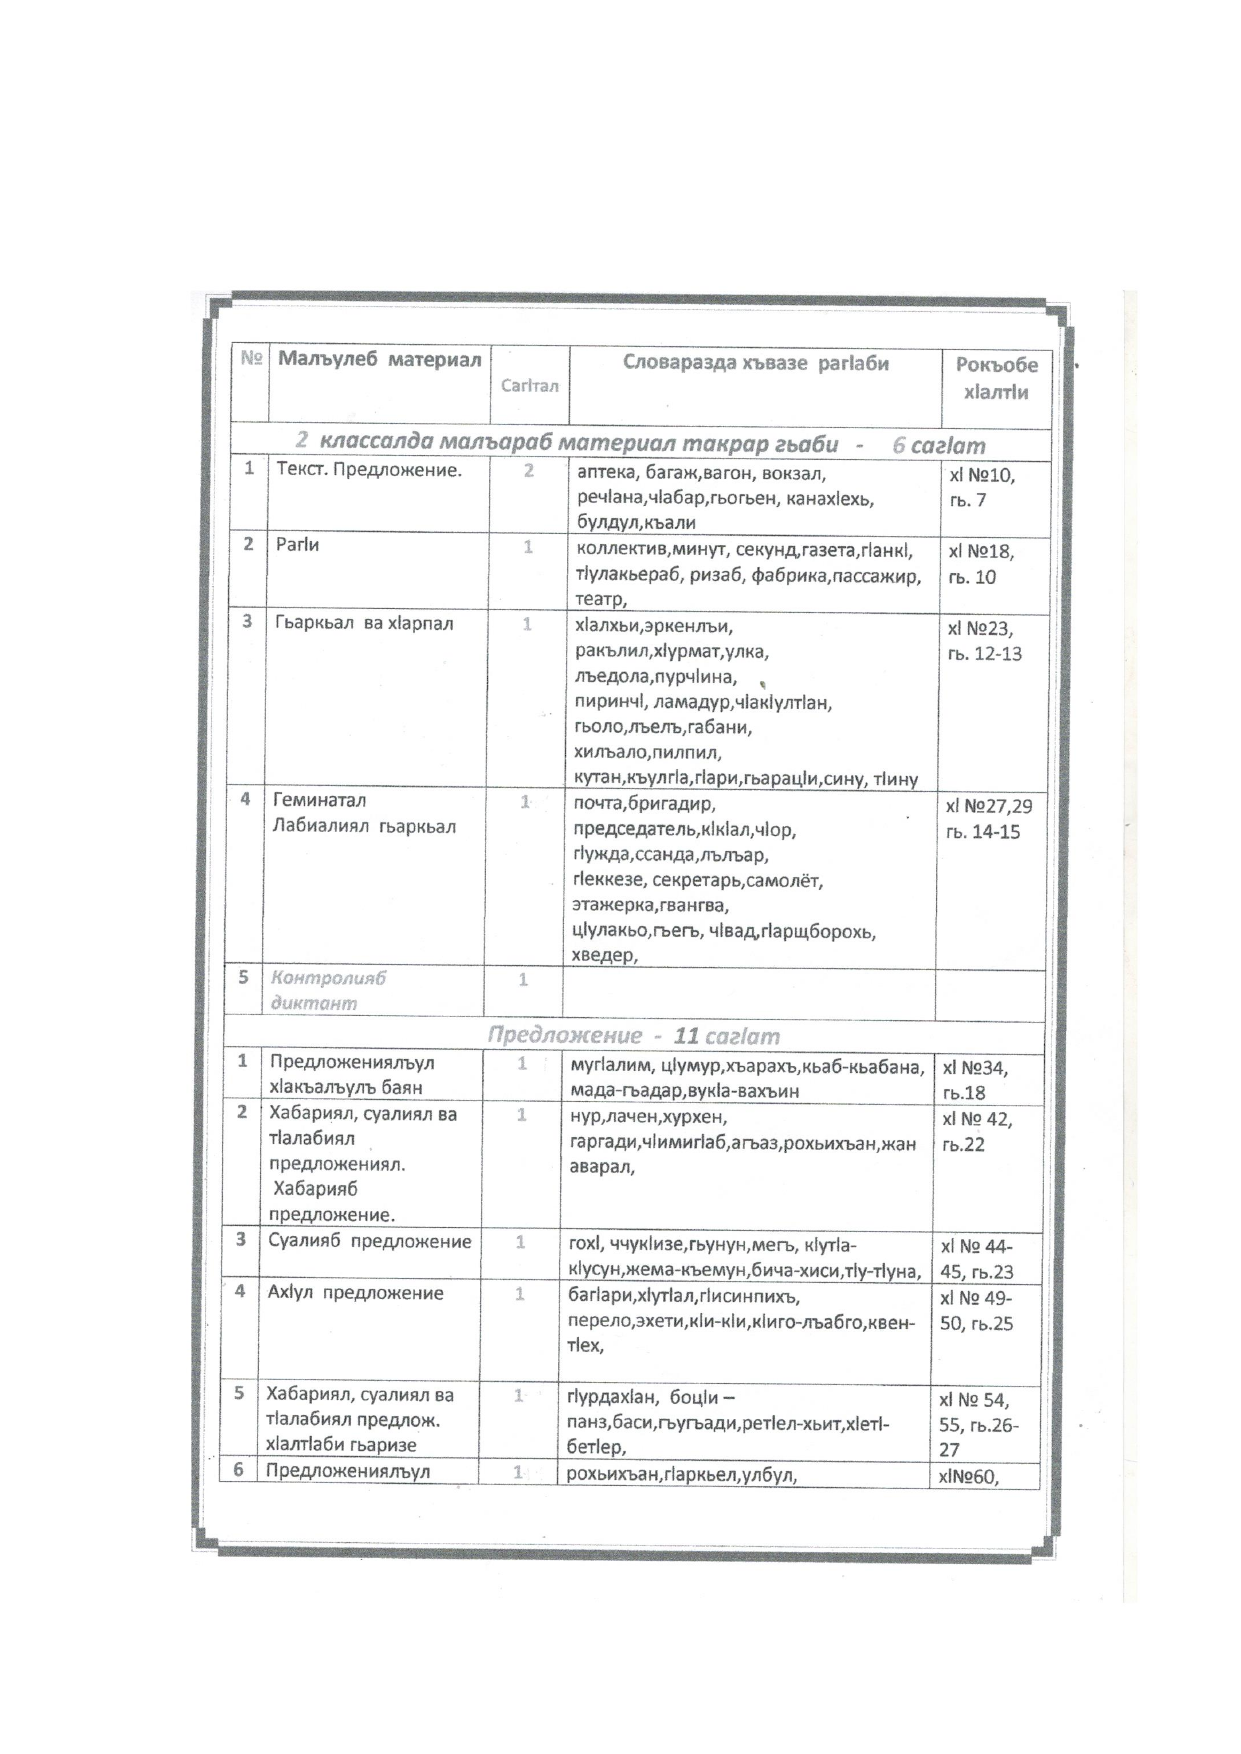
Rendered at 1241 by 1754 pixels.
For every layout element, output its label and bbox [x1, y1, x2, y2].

picture [177, 277, 1151, 1617]
